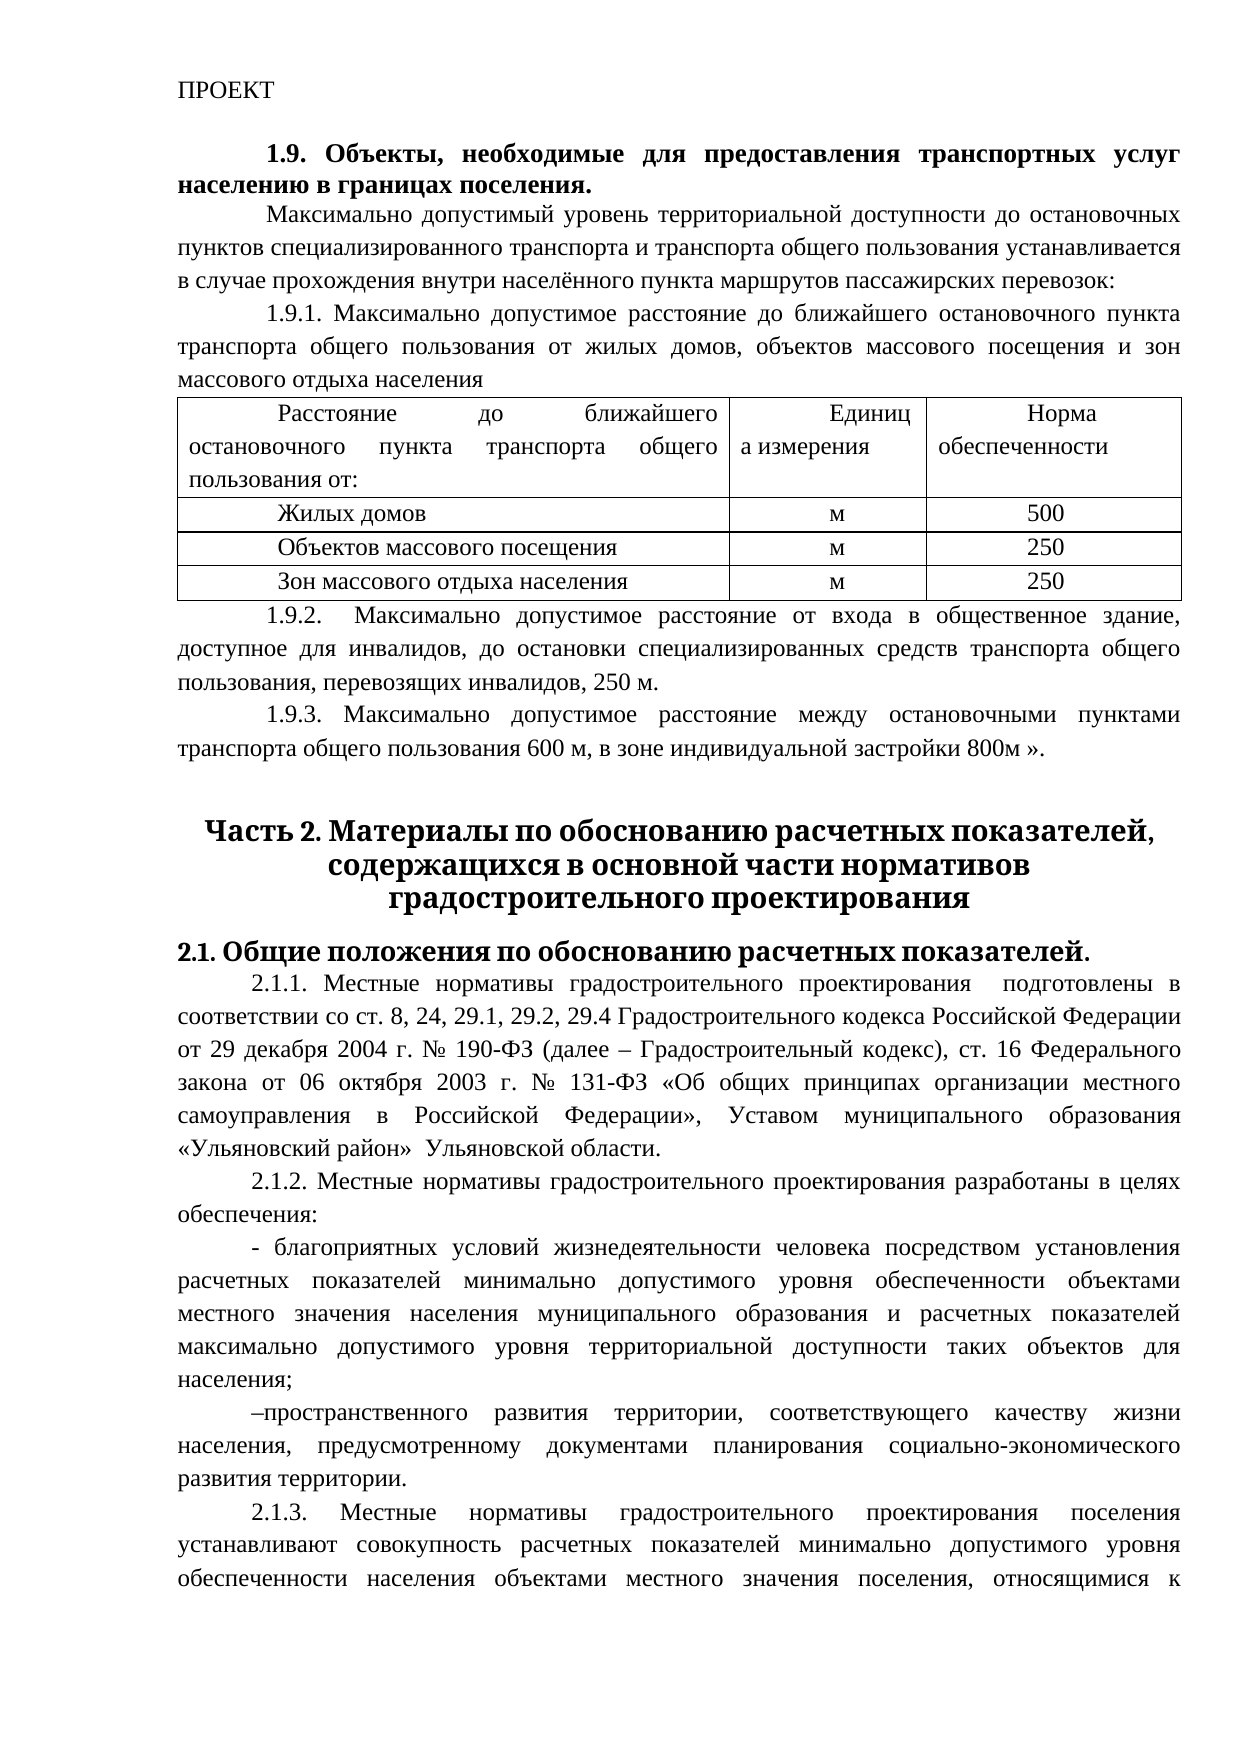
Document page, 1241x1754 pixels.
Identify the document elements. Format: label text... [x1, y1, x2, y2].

table_cell м [730, 566, 926, 599]
subtitle 2.1. Общие положения по обоснованию расчетных показателей. [177, 937, 1181, 968]
text 1.9.1. Максимально допустимое расстояние до ближайшего остановочного пункта транспорта общего пользования от жилых домов, объектов массового посещения и зон массового отдыха населения [177, 298, 1181, 393]
table_cell Зон массового отдыха населения [178, 566, 729, 599]
text 2.1.1. Местные нормативы градостроительного проектирования подготовлены в соответствии со ст. 8, 24, 29.1, 29.2, 29.4 Градостроительного кодекса Российской Федерации от 29 декабря 2004 г. № 190-ФЗ (далее – Градостроительный кодекс), ст. 16 Федерального закона от 06 октября 2003 г. № 131-ФЗ «Об общих принципах организации местного самоуправления в Российской Федерации», Уставом муниципального образования «Ульяновский район» Ульяновской области. [177, 968, 1181, 1162]
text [177, 1497, 1181, 1591]
text 1.9.2. Максимально допустимое расстояние от входа в общественное здание, доступное для инвалидов, до остановки специализированных средств транспорта общего пользования, перевозящих инвалидов, 250 м. [177, 601, 1181, 695]
table_cell 250 [927, 566, 1181, 599]
text 1.9. Объекты, необходимые для предоставления транспортных услуг населению в границах поселения. [177, 137, 1181, 199]
subtitle Часть 2. Материалы по обоснованию расчетных показателей, содержащихся в основной части нормативов градостроительного проектирования [177, 816, 1181, 916]
table_header Норма обеспеченности [927, 398, 1181, 497]
text - благоприятных условий жизнедеятельности человека посредством установления расчетных показателей минимально допустимого уровня обеспеченности объектами местного значения населения муниципального образования и расчетных показателей максимально допустимого уровня территориальной доступности таких объектов для населения; [177, 1232, 1181, 1393]
table_cell Жилых домов [178, 498, 729, 531]
text 1.9.3. Максимально допустимое расстояние между остановочными пунктами транспорта общего пользования 600 м, в зоне индивидуальной застройки 800м ». [177, 699, 1181, 761]
table_header Единица измерения [730, 398, 926, 497]
text Максимально допустимый уровень территориальной доступности до остановочных пунктов специализированного транспорта и транспорта общего пользования устанавливается в случае прохождения внутри населённого пункта маршрутов пассажирских перевозок: [177, 199, 1181, 294]
table_cell м [730, 498, 926, 531]
table_cell 500 [927, 498, 1181, 531]
table_cell м [730, 533, 926, 565]
text –пространственного развития территории, соответствующего качеству жизни населения, предусмотренному документами планирования социально-экономического развития территории. [177, 1397, 1181, 1492]
text 2.1.2. Местные нормативы градостроительного проектирования разработаны в целях обеспечения: [177, 1166, 1181, 1228]
table_cell 250 [927, 533, 1181, 565]
table_cell Объектов массового посещения [178, 533, 729, 565]
table_header Расстояние до ближайшего остановочного пункта транспорта общего пользования от: [178, 398, 729, 497]
